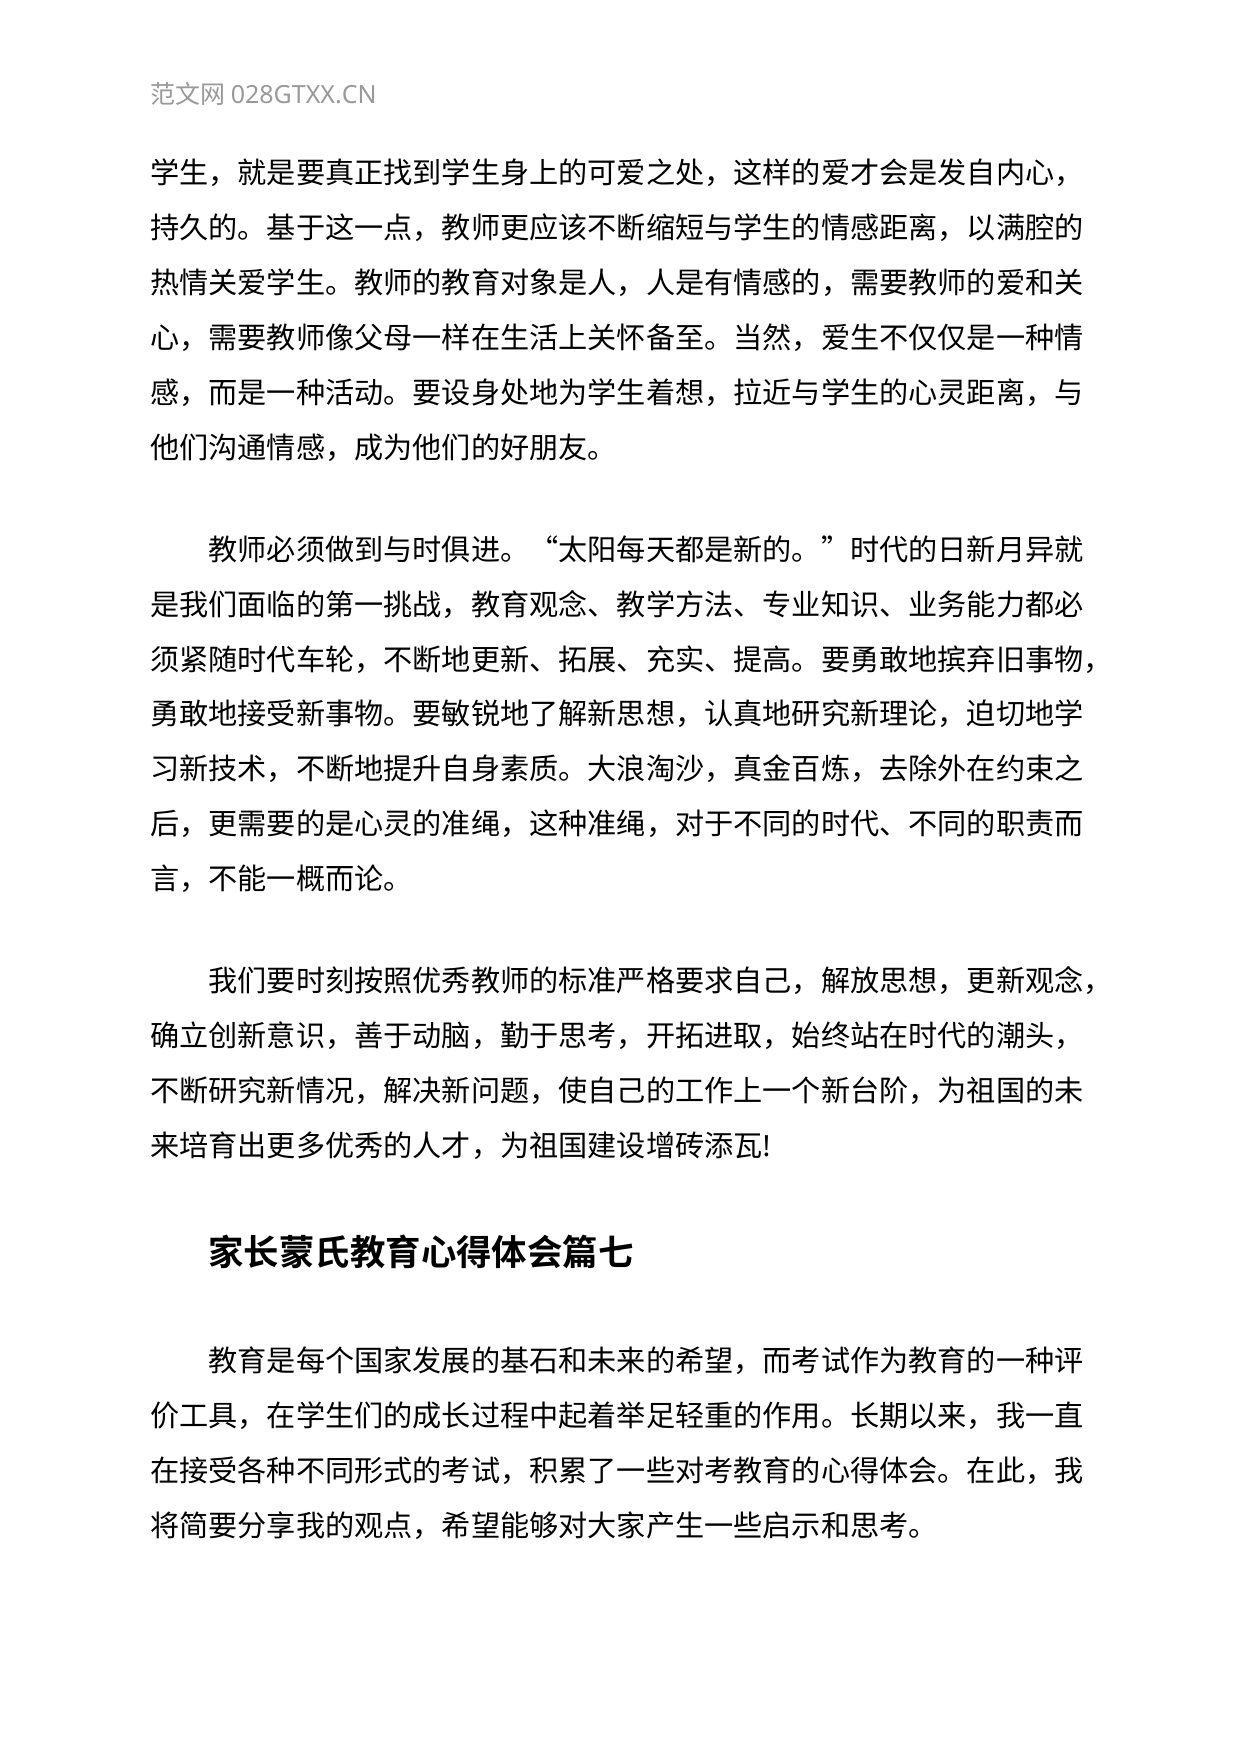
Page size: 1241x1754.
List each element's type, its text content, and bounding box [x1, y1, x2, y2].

text 教师必须做到与时俱进。“太阳每天都是新的。”时代的日新月异就是我们面临的第一挑战，教育观念、教学方法、专业知识、业务能力都必须紧随时代车轮，不断地更新、拓展、充实、提高。要勇敢地摈弃旧事物，勇敢地接受新事物。要敏锐地了解新思想，认真地研究新理论，迫切地学习新技术，不断地提升自身素质。大浪淘沙，真金百炼，去除外在约束之后，更需要的是心灵的准绳，这种准绳，对于不同的时代、不同的职责而言，不能一概而论。 [150, 526, 1090, 898]
text 家长蒙氏教育心得体会篇七 [150, 1224, 1090, 1275]
text 教育是每个国家发展的基石和未来的希望，而考试作为教育的一种评价工具，在学生们的成长过程中起着举足轻重的作用。长期以来，我一直在接受各种不同形式的考试，积累了一些对考教育的心得体会。在此，我将简要分享我的观点，希望能够对大家产生一些启示和思考。 [150, 1337, 1090, 1544]
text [150, 150, 1090, 467]
text 我们要时刻按照优秀教师的标准严格要求自己，解放思想，更新观念，确立创新意识，善于动脑，勤于思考，开拓进取，始终站在时代的潮头，不断研究新情况，解决新问题，使自己的工作上一个新台阶，为祖国的未来培育出更多优秀的人才，为祖国建设增砖添瓦! [150, 957, 1090, 1164]
